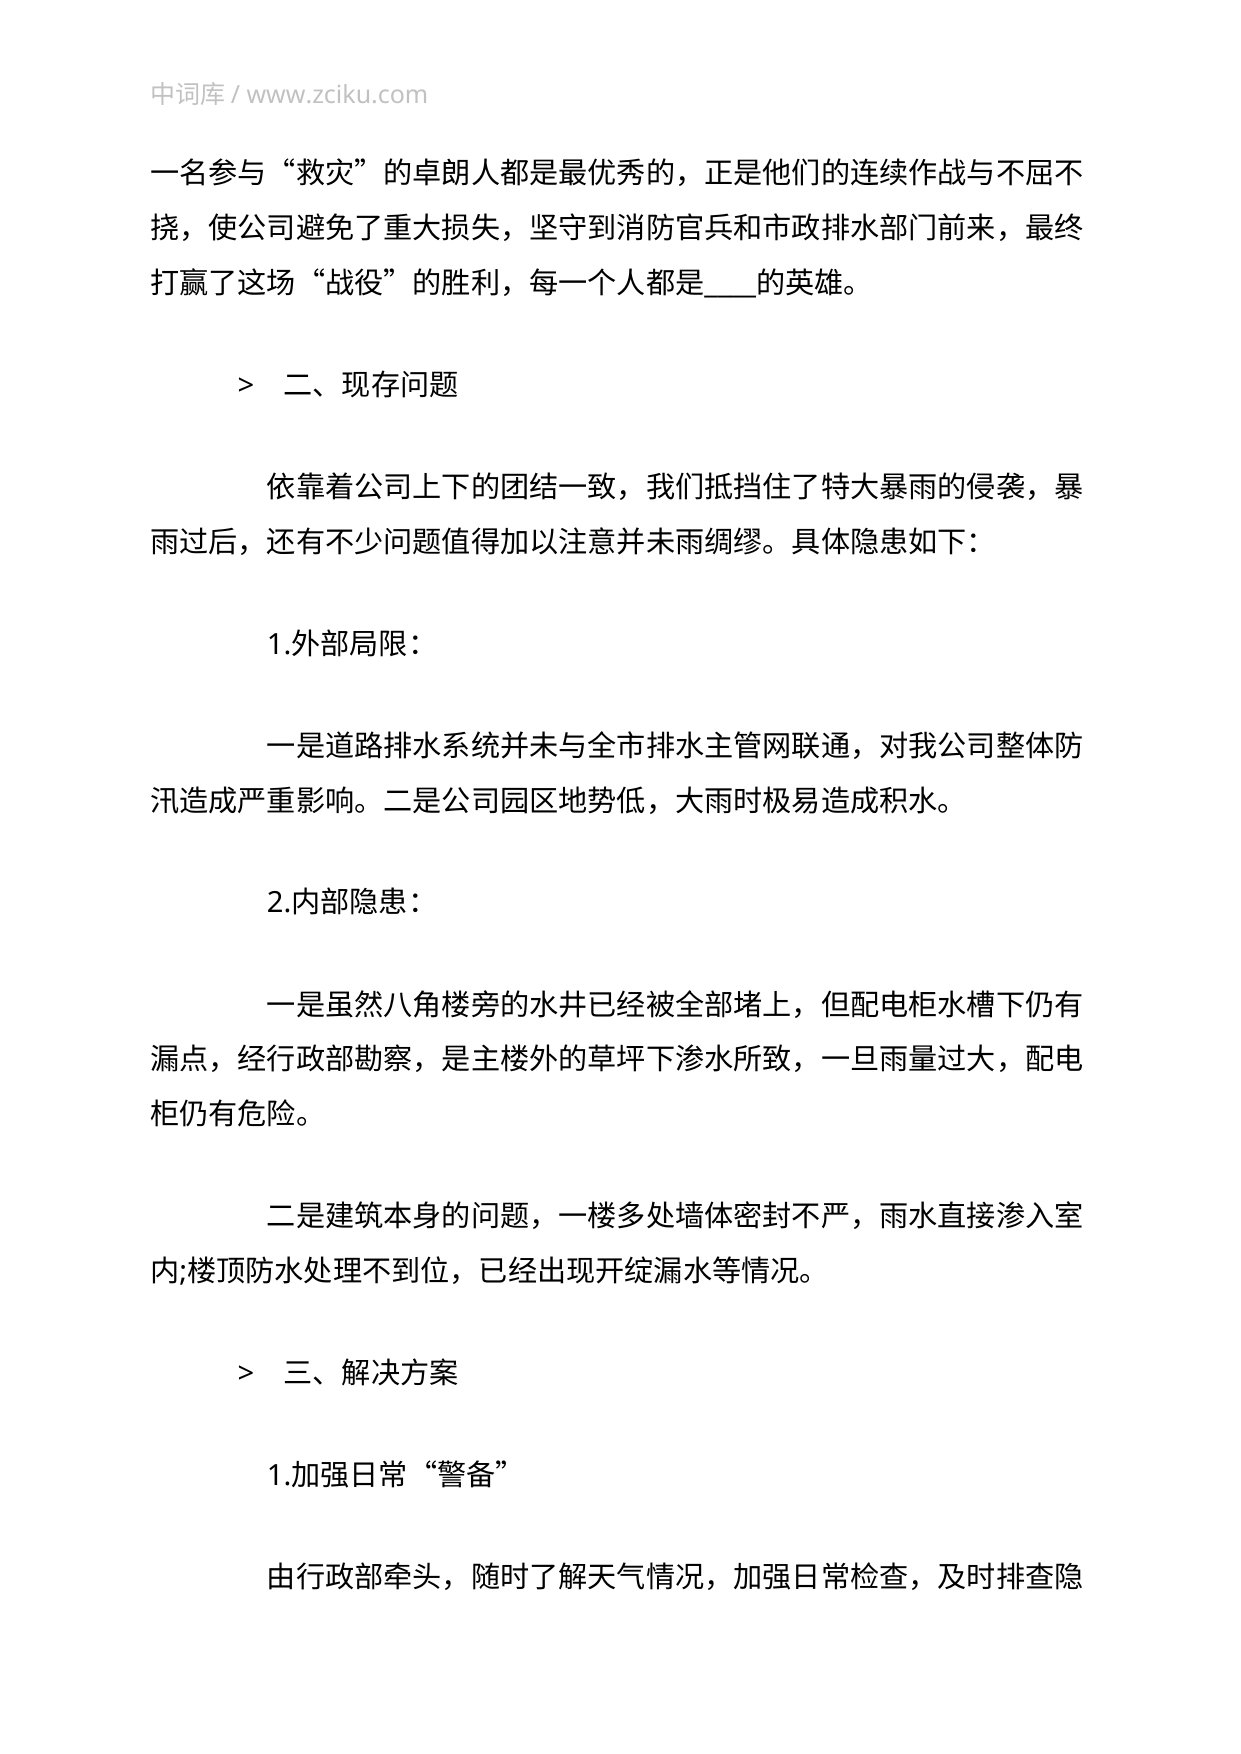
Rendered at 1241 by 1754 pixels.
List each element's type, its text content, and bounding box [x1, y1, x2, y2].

text 1.外部局限： [150, 620, 1090, 663]
text 2.内部隐患： [150, 879, 1090, 921]
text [150, 1553, 1090, 1596]
text 1.加强日常“警备” [150, 1451, 1090, 1494]
text > 三、解决方案 [150, 1349, 1090, 1392]
text 二是建筑本身的问题，一楼多处墙体密封不严，雨水直接渗入室内;楼顶防水处理不到位，已经出现开绽漏水等情况。 [150, 1193, 1090, 1290]
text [150, 150, 1090, 302]
text 依靠着公司上下的团结一致，我们抵挡住了特大暴雨的侵袭，暴雨过后，还有不少问题值得加以注意并未雨绸缪。具体隐患如下： [150, 464, 1090, 561]
text > 二、现存问题 [150, 362, 1090, 404]
text 一是道路排水系统并未与全市排水主管网联通，对我公司整体防汛造成严重影响。二是公司园区地势低，大雨时极易造成积水。 [150, 722, 1090, 819]
text 一是虽然八角楼旁的水井已经被全部堵上，但配电柜水槽下仍有漏点，经行政部勘察，是主楼外的草坪下渗水所致，一旦雨量过大，配电柜仍有危险。 [150, 981, 1090, 1133]
